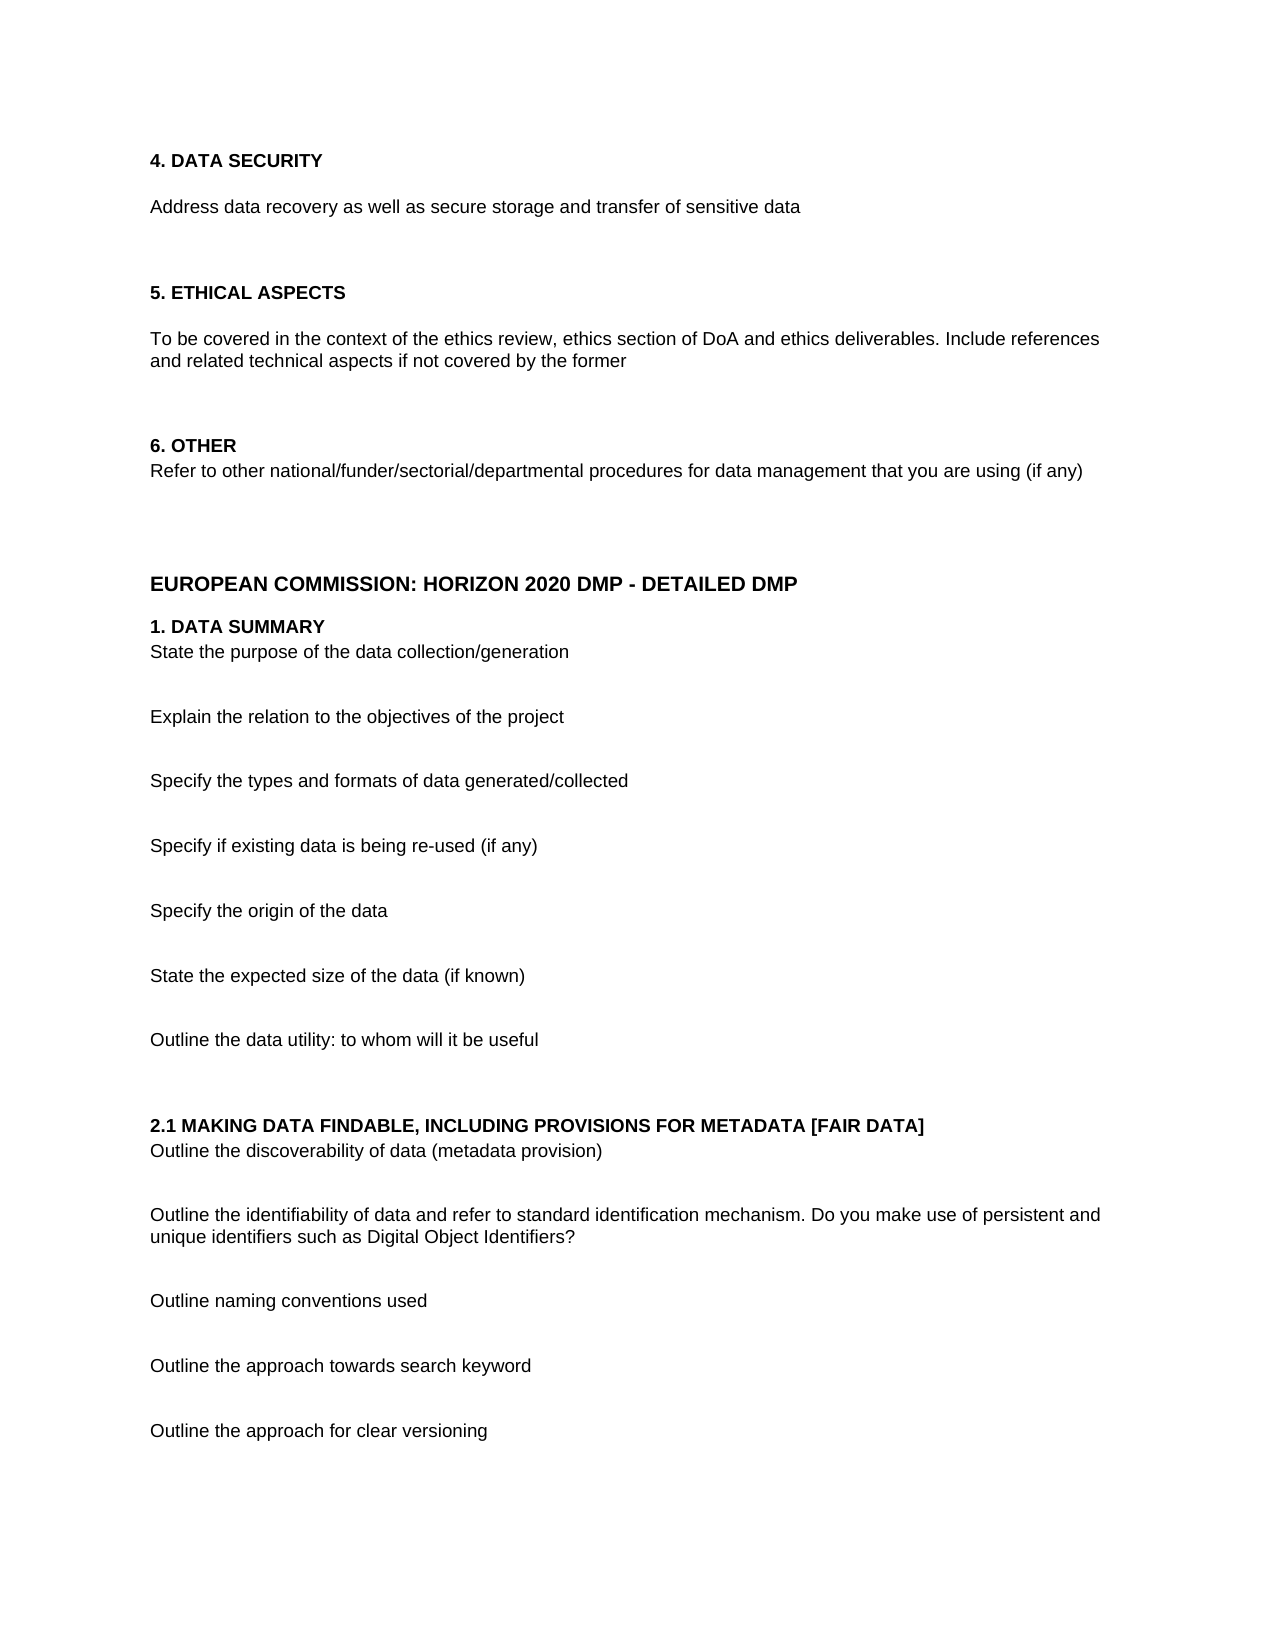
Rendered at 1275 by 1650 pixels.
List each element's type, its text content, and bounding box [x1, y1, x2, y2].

text To be covered in the context of the ethics review, ethics section of DoA and ethics deliverables. Include references and related technical aspects if not covered by the former [150, 328, 1125, 371]
text Specify if existing data is being re-used (if any) [150, 835, 1125, 857]
text Specify the types and formats of data generated/collected [150, 770, 1125, 792]
text State the purpose of the data collection/generation [150, 641, 1125, 662]
subtitle 5. Ethical aspects [150, 282, 1125, 303]
subtitle 4. Data security [150, 150, 1125, 172]
text State the expected size of the data (if known) [150, 964, 1125, 986]
text Outline naming conventions used [150, 1290, 1125, 1312]
subtitle European Commission: Horizon 2020 DMP - Detailed DMP [150, 571, 1125, 595]
text Refer to other national/funder/sectorial/departmental procedures for data management that you are using (if any) [150, 460, 1125, 482]
subtitle 1. Data summary [150, 616, 1125, 638]
text Outline the approach for clear versioning [150, 1420, 1125, 1441]
text Outline the approach towards search keyword [150, 1355, 1125, 1377]
text Explain the relation to the objectives of the project [150, 706, 1125, 727]
text Outline the data utility: to whom will it be useful [150, 1029, 1125, 1051]
text Address data recovery as well as secure storage and transfer of sensitive data [150, 196, 1125, 218]
subtitle 6. Other [150, 435, 1125, 457]
text Outline the discoverability of data (metadata provision) [150, 1139, 1125, 1161]
subtitle 2.1 Making data findable, including provisions for metadata [FAIR data] [150, 1114, 1125, 1136]
text Outline the identifiability of data and refer to standard identification mechanism. Do you make use of persistent and unique identifiers such as Digital Object Identifiers? [150, 1204, 1125, 1247]
text Specify the origin of the data [150, 900, 1125, 921]
